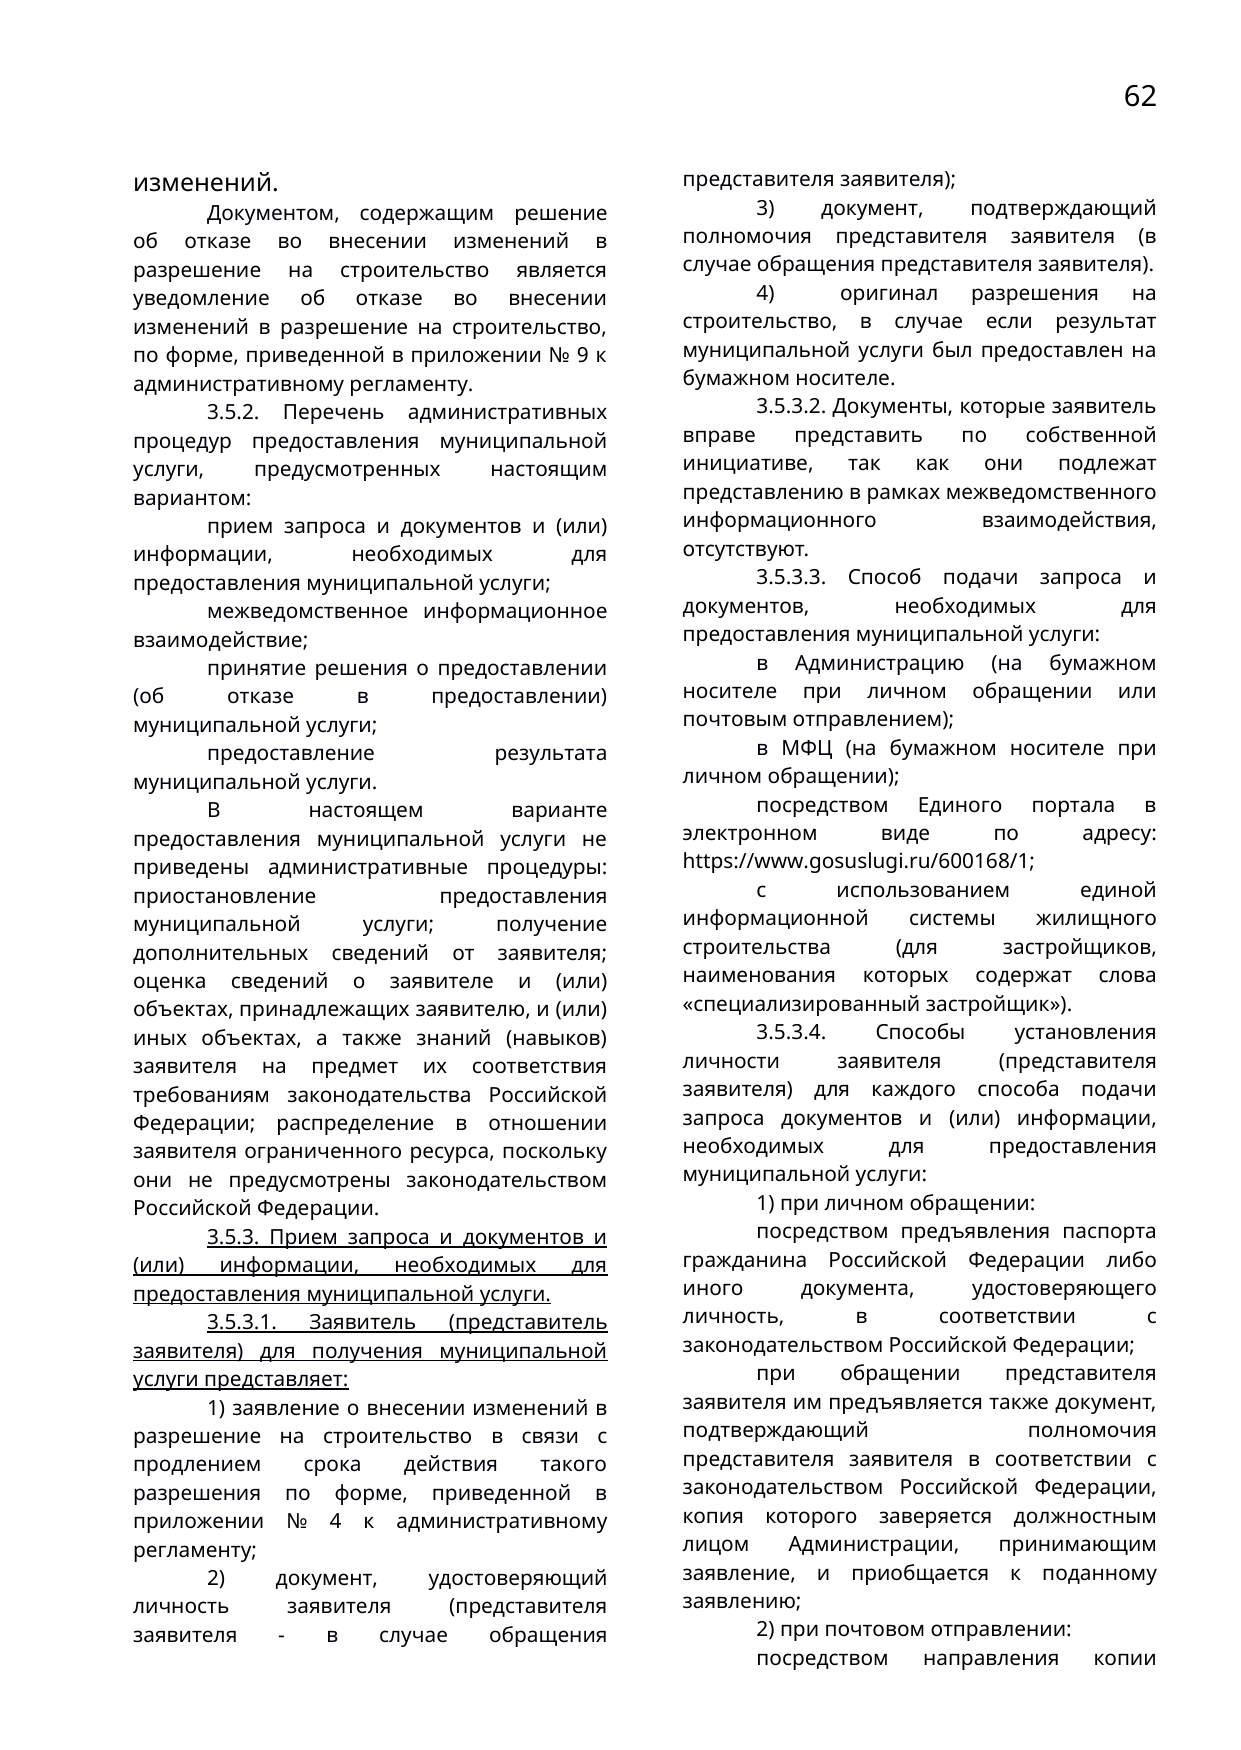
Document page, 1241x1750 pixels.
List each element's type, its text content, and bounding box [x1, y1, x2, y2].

text межведомственное информационное взаимодействие; [133, 596, 607, 653]
text 3.5.3.4. Способы установления личности заявителя (представителя заявителя) для каждого способа подачи запроса документов и (или) информации, необходимых для предоставления муниципальной услуги: [682, 1017, 1157, 1188]
text 3.5.3.2. Документы, которые заявитель вправе представить по собственной инициативе, так как они подлежат представлению в рамках межведомственного информационного взаимодействия, отсутствуют. [682, 392, 1157, 562]
text в МФЦ (на бумажном носителе при личном обращении); [682, 733, 1157, 790]
text 2) документ, удостоверяющий личность заявителя (представителя заявителя - в случае обращения представителя заявителя); [682, 164, 1157, 193]
text 3.5.3.3. Способ подачи запроса и документов, необходимых для предоставления муниципальной услуги: [682, 562, 1157, 648]
text В настоящем варианте предоставления муниципальной услуги не приведены административные процедуры: приостановление предоставления муниципальной услуги; получение дополнительных сведений от заявителя; оценка сведений о заявителе и (или) объектах, принадлежащих заявителю, и (или) иных объектах, а также знаний (навыков) заявителя на предмет их соответствия требованиям законодательства Российской Федерации; распределение в отношении заявителя ограниченного ресурса, поскольку они не предусмотрены законодательством Российской Федерации. [133, 795, 607, 1222]
text 3.5.2. Перечень административных процедур предоставления муниципальной услуги, предусмотренных настоящим вариантом: [133, 397, 607, 511]
text с использованием единой информационной системы жилищного строительства (для застройщиков, наименования которых содержат слова «специализированный застройщик»). [682, 875, 1157, 1017]
text 3.5.3.1. Заявитель (представитель заявителя) для получения муниципальной услуги представляет: [133, 1307, 607, 1360]
text 2) при почтовом отправлении: [682, 1614, 1157, 1643]
text 2) документ, удостоверяющий личность заявителя (представителя заявителя - в случае обращения представителя заявителя); [133, 1563, 607, 1648]
text принятие решения о предоставлении (об отказе в предоставлении) муниципальной услуги; [133, 653, 607, 738]
text 1) заявление о внесении изменений в разрешение на строительство в связи с продлением срока действия такого разрешения по форме, приведенной в приложении № 4 к административному регламенту; [133, 1393, 607, 1563]
text предоставление результата муниципальной услуги. [133, 738, 607, 795]
text при обращении представителя заявителя им предъявляется также документ, подтверждающий полномочия представителя заявителя в соответствии с законодательством Российской Федерации, копия которого заверяется должностным лицом Администрации, принимающим заявление, и приобщается к поданному заявлению; [682, 1358, 1157, 1614]
text 3) документ, подтверждающий полномочия представителя заявителя (в случае обращения представителя заявителя). [682, 193, 1157, 278]
text 4) оригинал разрешения на строительство, в случае если результат муниципальной услуги был предоставлен на бумажном носителе. [682, 278, 1157, 392]
text посредством Единого портала в электронном виде по адресу: https://www.gosuslugi.ru/600168/1; [682, 790, 1157, 875]
text 3.5.3. Прием запроса и документов и (или) информации, необходимых для предоставления муниципальной услуги. [133, 1222, 607, 1274]
text Документом, содержащим решение об отказе во внесении изменений в разрешение на строительство является уведомление об отказе во внесении изменений в разрешение на строительство, по форме, приведенной в приложении № 9 к административному регламенту. [133, 198, 607, 397]
text 3.5.3. Прием запроса и документов и (или) информации, необходимых для предоставления муниципальной услуги. [133, 1276, 607, 1307]
text 1) при личном обращении: [682, 1188, 1157, 1216]
text посредством предъявления паспорта гражданина Российской Федерации либо иного документа, удостоверяющего личность, в соответствии с законодательством Российской Федерации; [682, 1216, 1157, 1358]
text прием запроса и документов и (или) информации, необходимых для предоставления муниципальной услуги; [133, 511, 607, 596]
text в Администрацию (на бумажном носителе при личном обращении или почтовым отправлением); [682, 648, 1157, 733]
text 3.5.3.1. Заявитель (представитель заявителя) для получения муниципальной услуги представляет: [133, 1361, 607, 1393]
